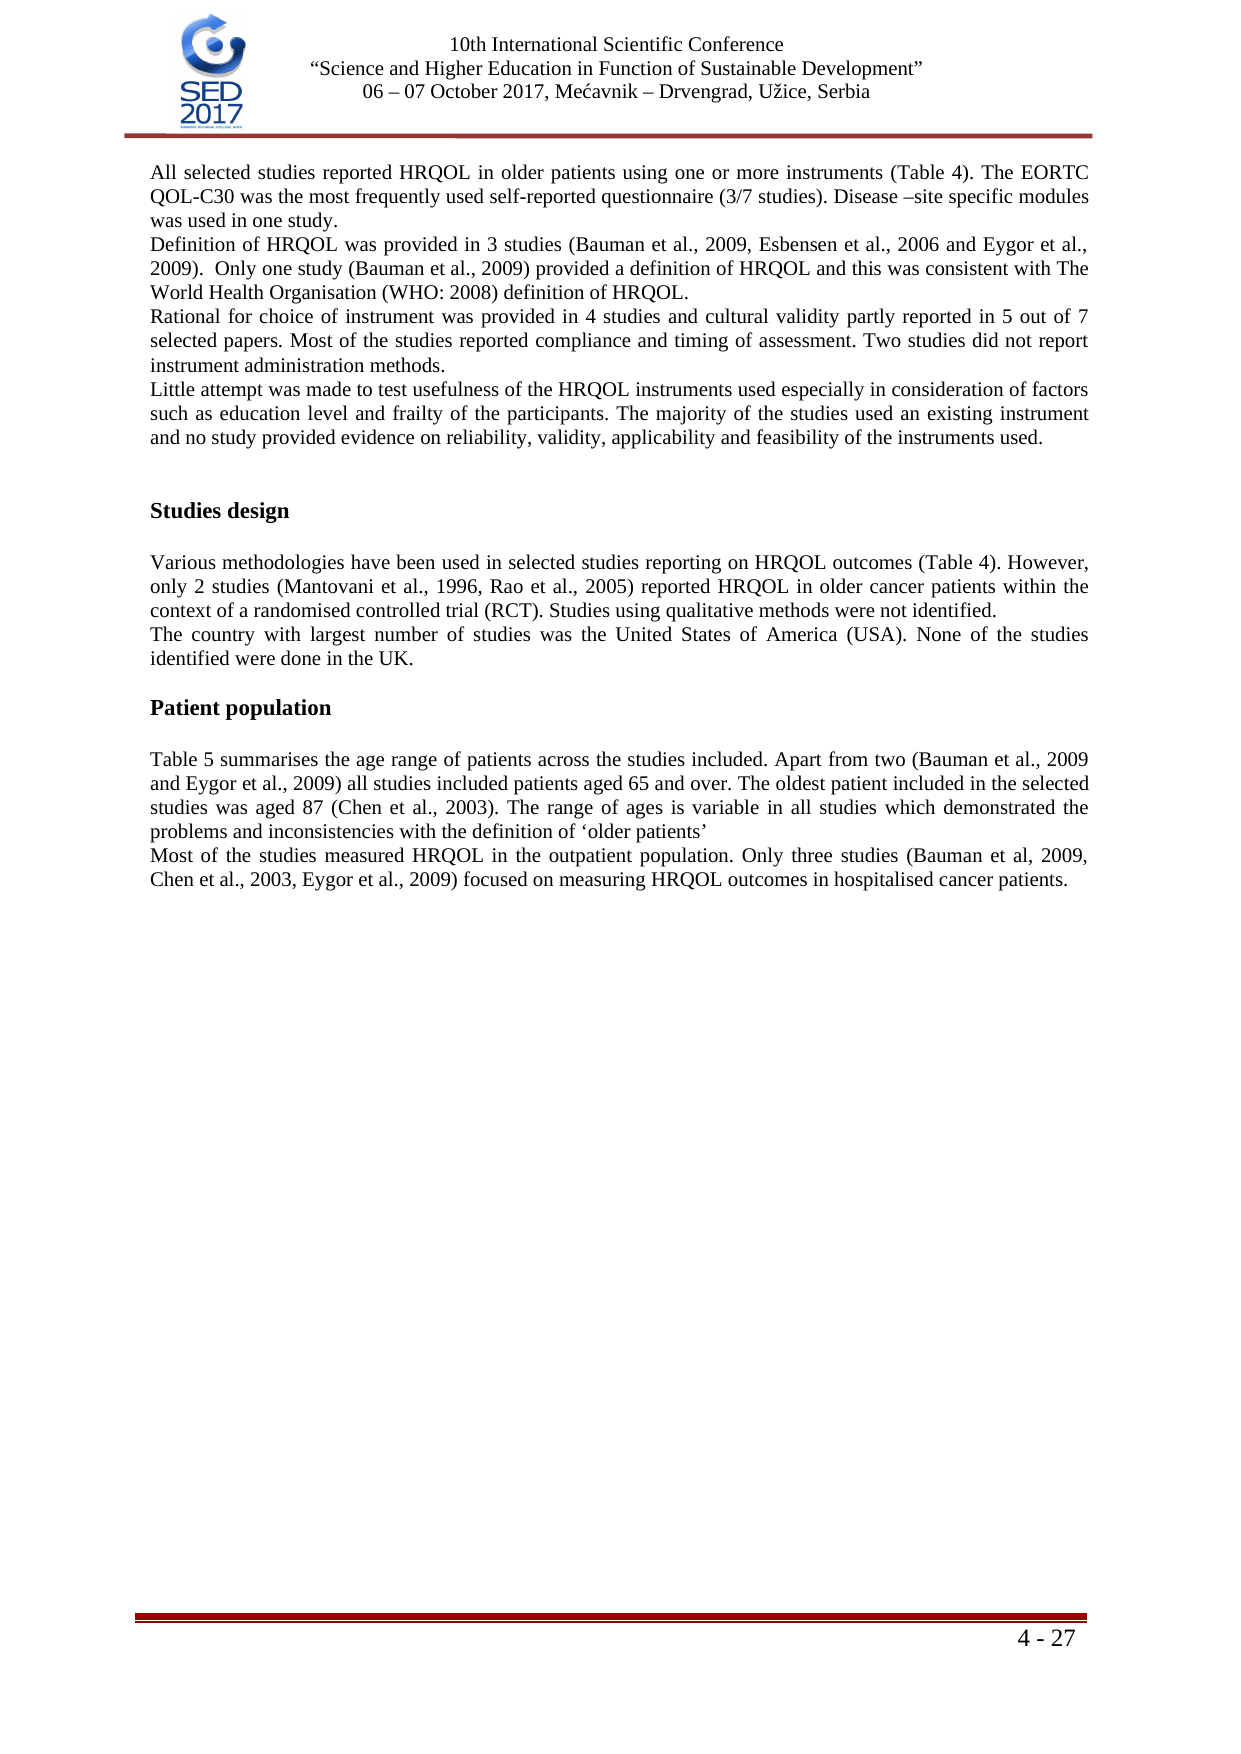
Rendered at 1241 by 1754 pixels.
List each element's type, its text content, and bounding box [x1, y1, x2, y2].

text Little attempt was made to test usefulness of the HRQOL instruments used especially in consideration of factors such as education level and frailty of the participants. The majority of the studies used an existing instrument and no study provided evidence on reliability, validity, applicability and feasibility of the instruments used. [150, 377, 1090, 449]
picture [174, 13, 248, 129]
text The country with largest number of studies was the United States of America (USA). None of the studies identified were done in the UK. [150, 622, 1090, 670]
text Table 5 summarises the age range of patients across the studies included. Apart from two (Bauman et al., 2009 and Eygor et al., 2009) all studies included patients aged 65 and over. The oldest patient included in the selected studies was aged 87 (Chen et al., 2003). The range of ages is variable in all studies which demonstrated the problems and inconsistencies with the definition of ‘older patients’ [150, 747, 1090, 843]
text Studies design [150, 497, 1090, 523]
text Various methodologies have been used in selected studies reporting on HRQOL outcomes (Table 4). However, only 2 studies (Mantovani et al., 1996, Rao et al., 2005) reported HRQOL in older cancer patients within the context of a randomised controlled trial (RCT). Studies using qualitative methods were not identified. [150, 549, 1090, 622]
text Definition of HRQOL was provided in 3 studies (Bauman et al., 2009, Esbensen et al., 2006 and Eygor et al., 2009). Only one study (Bauman et al., 2009) provided a definition of HRQOL and this was consistent with The World Health Organisation (WHO: 2008) definition of HRQOL. [150, 232, 1090, 304]
text All selected studies reported HRQOL in older patients using one or more instruments (Table 4). The EORTC QOL-C30 was the most frequently used self-reported questionnaire (3/7 studies). Disease –site specific modules was used in one study. [150, 160, 1090, 232]
text Patient population [150, 694, 1090, 720]
text Most of the studies measured HRQOL in the outpatient population. Only three studies (Bauman et al, 2009, Chen et al., 2003, Eygor et al., 2009) focused on measuring HRQOL outcomes in hospitalised cancer patients. [150, 843, 1090, 891]
text Rational for choice of instrument was provided in 4 studies and cultural validity partly reported in 5 out of 7 selected papers. Most of the studies reported compliance and timing of assessment. Two studies did not report instrument administration methods. [150, 304, 1090, 377]
